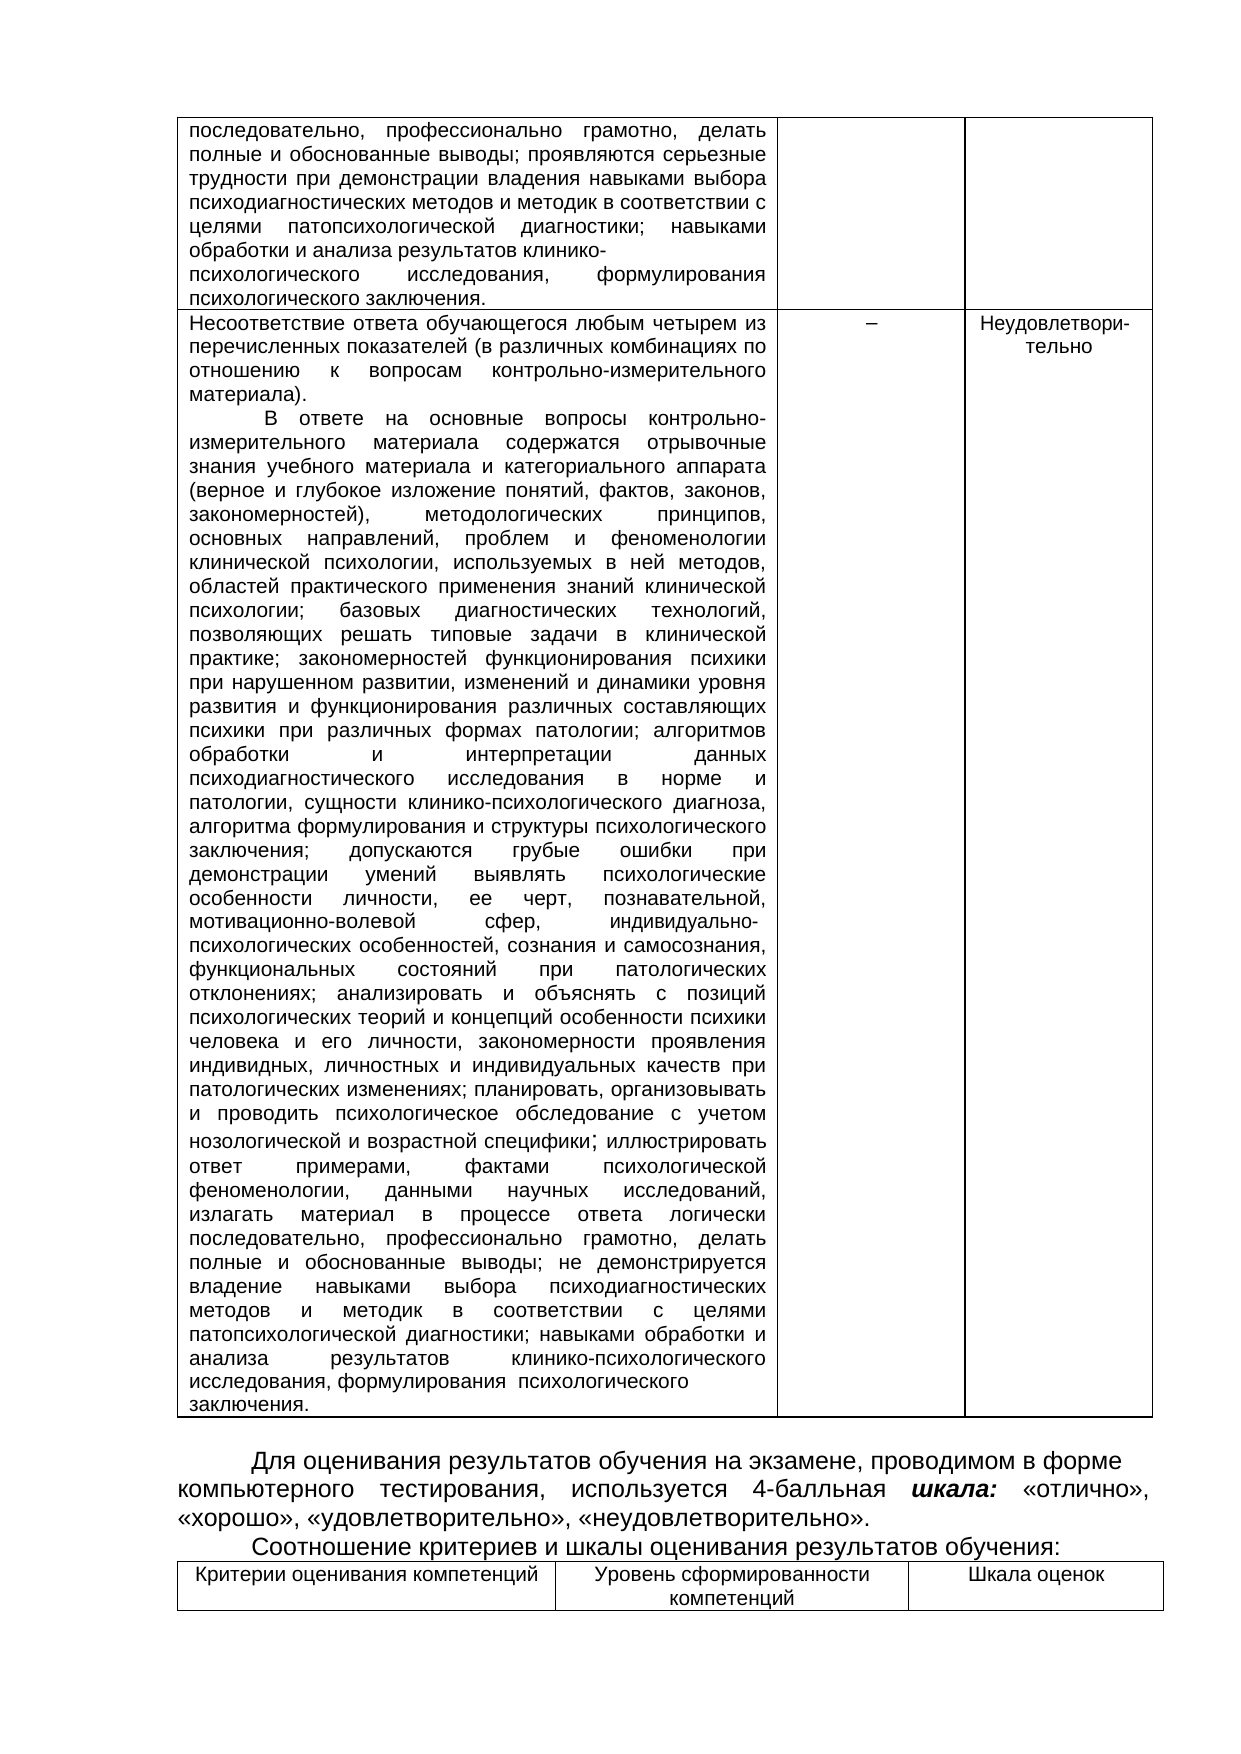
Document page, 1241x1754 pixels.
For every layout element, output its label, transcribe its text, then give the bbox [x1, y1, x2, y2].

table_header последовательно, профессионально грамотно, делать полные и обоснованные выводы; проявляются серьезные трудности при демонстрации владения навыками выбора психодиагностических методов и методик в соответствии с целями патопсихологической диагностики; навыками обработки и анализа результатов клинико- психологического исследования, формулирования психологического заключения. [178, 118, 777, 309]
table_cell Неудовлетвори- тельно [966, 310, 1152, 1416]
table_cell Несоответствие ответа обучающегося любым четырем из перечисленных показателей (в различных комбинациях по отношению к вопросам контрольно-измерительного материала). В ответе на основные вопросы контрольно- измерительного материала содержатся отрывочные знания учебного материала и категориального аппарата (верное и глубокое изложение понятий, фактов, законов, закономерностей), методологических принципов, основных направлений, проблем и феноменологии клинической психологии, используемых в ней методов, областей практического применения знаний клинической психологии; базовых диагностических технологий, позволяющих решать типовые задачи в клинической практике; закономерностей функционирования психики при нарушенном развитии, изменений и динамики уровня развития и функционирования различных составляющих психики при различных формах патологии; алгоритмов обработки и интерпретации данных психодиагностического исследования в норме и патологии, сущности клинико-психологического диагноза, алгоритма формулирования и структуры психологического заключения; допускаются грубые ошибки при демонстрации умений выявлять психологические особенности личности, ее черт, познавательной, мотивационно-волевой сфер, индивидуально- психологических особенностей, сознания и самосознания, функциональных состояний при патологических отклонениях; анализировать и объяснять с позиций психологических теорий и концепций особенности психики человека и его личности, закономерности проявления индивидных, личностных и индивидуальных качеств при патологических изменениях; планировать, организовывать и проводить психологическое обследование с учетом нозологической и возрастной специфики; иллюстрировать ответ примерами, фактами психологической феноменологии, данными научных исследований, излагать материал в процессе ответа логически последовательно, профессионально грамотно, делать полные и обоснованные выводы; не демонстрируется владение навыками выбора психодиагностических методов и методик в соответствии с целями патопсихологической диагностики; навыками обработки и анализа результатов клинико-психологического исследования, формулирования психологического заключения. [178, 310, 777, 1416]
text Для оценивания результатов обучения на экзамене, проводимом в форме компьютерного тестирования, используется 4-балльная шкала: «отлично», [177, 1446, 1152, 1503]
table_header Шкала оценок [909, 1562, 1163, 1610]
text Соотношение критериев и шкалы оценивания результатов обучения: [251, 1532, 1176, 1561]
table_header [966, 118, 1152, 309]
table_cell – [778, 310, 964, 1416]
table_header Критерии оценивания компетенций [178, 1562, 555, 1610]
table_header [778, 118, 964, 309]
table_header Уровень сформированности компетенций [556, 1562, 908, 1610]
text «хорошо», «удовлетворительно», «неудовлетворительно». [177, 1503, 1176, 1532]
